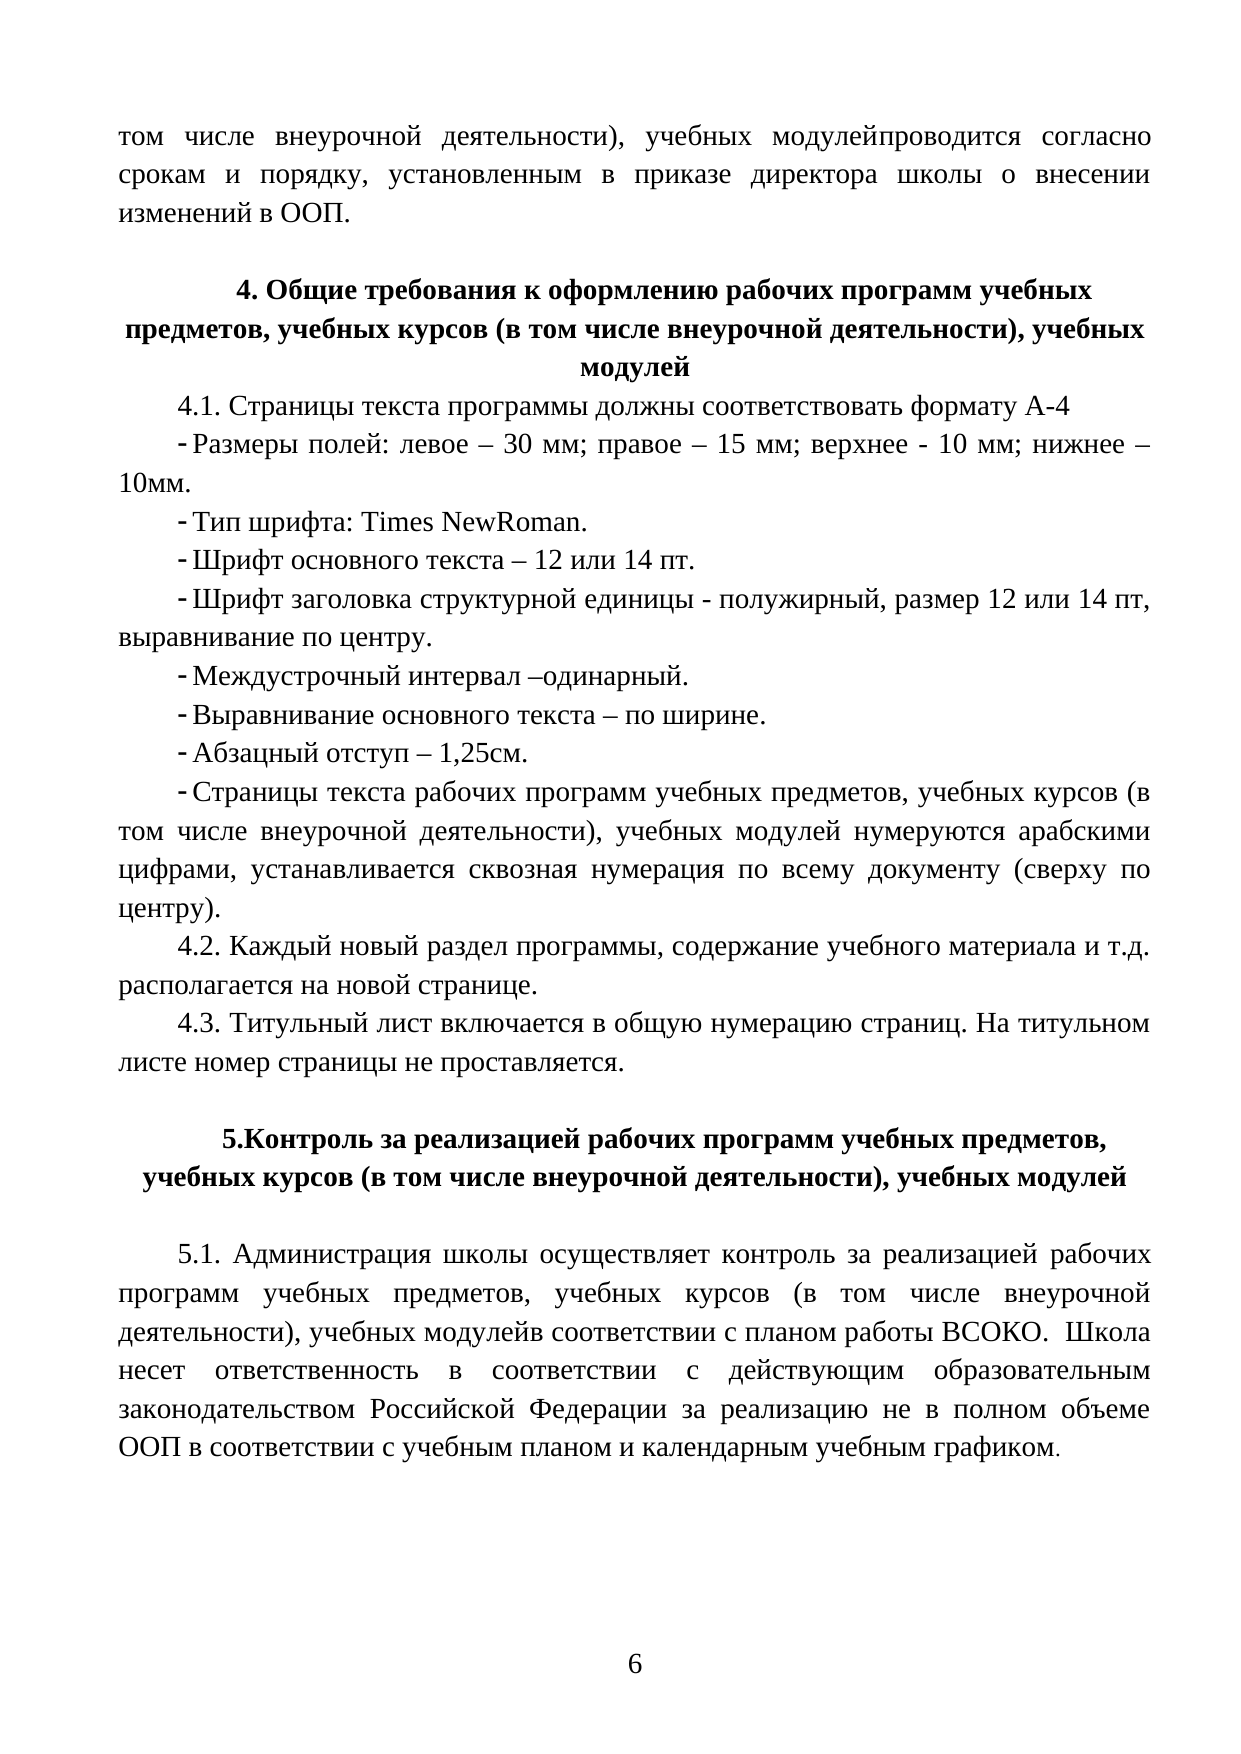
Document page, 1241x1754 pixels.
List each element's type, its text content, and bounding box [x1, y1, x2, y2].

list Шрифт основного текста – 12 или 14 пт. [118, 542, 1152, 576]
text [118, 118, 1152, 229]
list Тип шрифта: Times NewRoman. [118, 504, 1152, 537]
text 4.3. Титульный лист включается в общую нумерацию страниц. На титульном листе номер страницы не проставляется. [118, 1005, 1152, 1077]
text 4.2. Каждый новый раздел программы, содержание учебного материала и т.д. располагается на новой странице. [118, 928, 1152, 1000]
list Междустрочный интервал –одинарный. [118, 658, 1152, 692]
text 5.Контроль за реализацией рабочих программ учебных предметов, учебных курсов (в том числе внеурочной деятельности), учебных модулей [118, 1121, 1152, 1193]
list Шрифт заголовка структурной единицы - полужирный, размер 12 или 14 пт, выравнивание по центру. [118, 581, 1152, 653]
text 4. Общие требования к оформлению рабочих программ учебных предметов, учебных курсов (в том числе внеурочной деятельности), учебных модулей [118, 272, 1152, 383]
text 4.1. Страницы текста программы должны соответствовать формату А-4 [118, 388, 1152, 421]
list Абзацный отступ – 1,25см. [118, 735, 1152, 769]
text 5.1. Администрация школы осуществляет контроль за реализацией рабочих программ учебных предметов, учебных курсов (в том числе внеурочной деятельности), учебных модулейв соответствии с планом работы ВСОКО. Школа несет ответственность в соответствии с действующим образовательным законодательством Российской Федерации за реализацию не в полном объеме ООП в соответствии с учебным планом и календарным учебным графиком. [118, 1237, 1152, 1463]
list Выравнивание основного текста – по ширине. [118, 697, 1152, 730]
list Страницы текста рабочих программ учебных предметов, учебных курсов (в том числе внеурочной деятельности), учебных модулей нумеруются арабскими цифрами, устанавливается сквозная нумерация по всему документу (сверху по центру). [118, 774, 1152, 923]
list Размеры полей: левое – 30 мм; правое – 15 мм; верхнее - 10 мм; нижнее – 10мм. [118, 426, 1152, 499]
